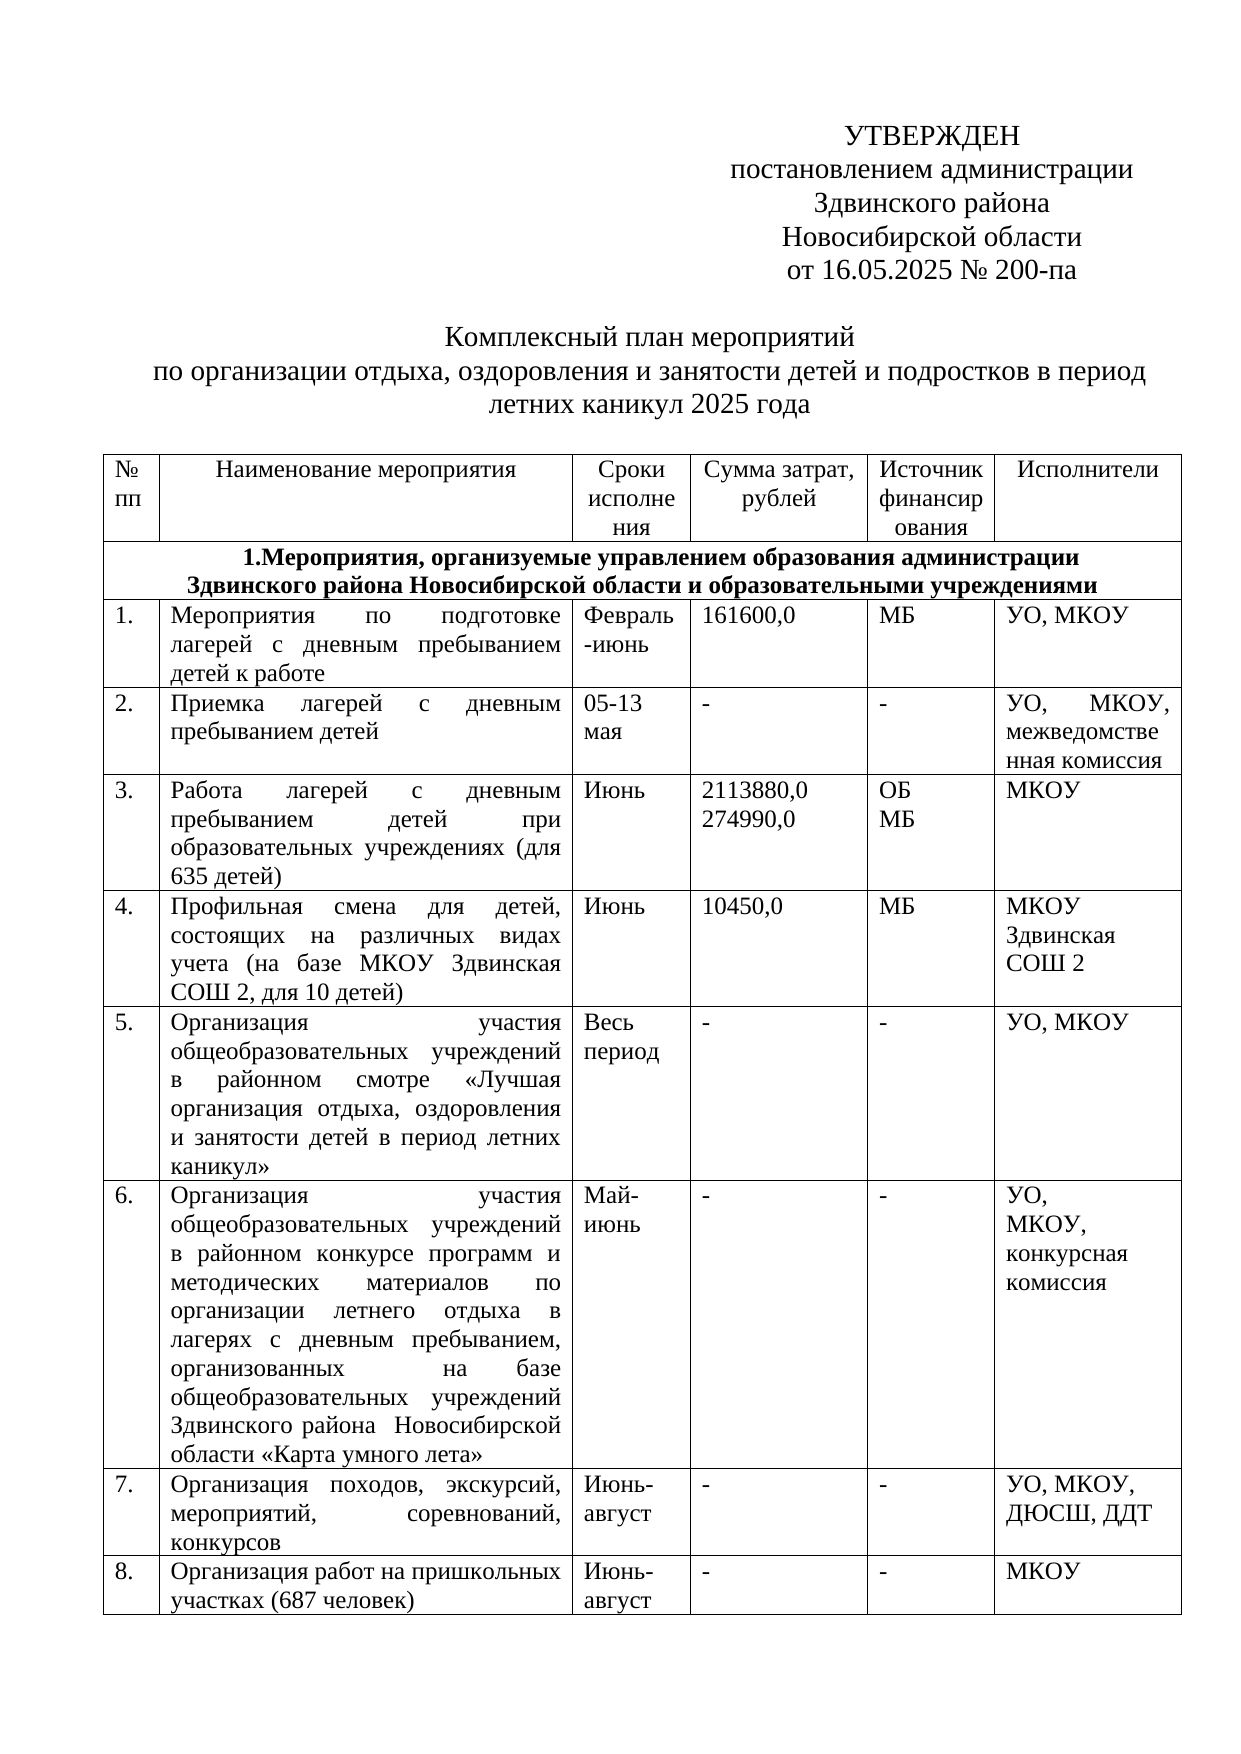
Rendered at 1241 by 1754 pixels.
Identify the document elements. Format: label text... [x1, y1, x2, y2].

table_cell - [868, 1181, 994, 1468]
table_header №пп [104, 455, 159, 541]
table_cell МКОУ [995, 775, 1181, 890]
table_cell 1. [104, 600, 159, 687]
table_cell Приемка лагерей с дневным пребыванием детей [160, 688, 572, 774]
text по организации отдыха, оздоровления и занятости детей и подростков в период летних каникул 2025 года [148, 353, 1152, 420]
table_cell 10450,0 [691, 891, 867, 1006]
text Комплексный план мероприятий [148, 319, 1152, 353]
table_header Сроки исполнения [573, 455, 690, 541]
table_header Исполнители [995, 455, 1181, 541]
table_cell МБ [868, 891, 994, 1006]
table_cell - [691, 1469, 867, 1555]
table_cell 8. [104, 1556, 159, 1614]
table_cell Май-июнь [573, 1181, 690, 1468]
table_cell Июнь [573, 775, 690, 890]
table_cell УО, МКОУ, межведомственная комиссия [995, 688, 1181, 774]
table_cell Организация участия общеобразовательных учреждений в районном смотре «Лучшая организация отдыха, оздоровления и занятости детей в период летних каникул» [160, 1007, 572, 1179]
table_cell УО, МКОУ, конкурсная комиссия [995, 1181, 1181, 1468]
table_cell Работа лагерей с дневным пребыванием детей при образовательных учреждениях (для 635 детей) [160, 775, 572, 890]
table_cell 1.Мероприятия, организуемые управлением образования администрации Здвинского района Новосибирской области и образовательными учреждениями [104, 542, 1181, 599]
table_header Источник финансирования [868, 455, 994, 541]
table_cell 05-13 мая [573, 688, 690, 774]
table_header Сумма затрат, рублей [691, 455, 867, 541]
table_cell Организация участия общеобразовательных учреждений в районном конкурсе программ и методических материалов по организации летнего отдыха в лагерях с дневным пребыванием, организованных на базе общеобразовательных учреждений Здвинского района Новосибирской области «Карта умного лета» [160, 1181, 572, 1468]
table_cell 4. [104, 891, 159, 1006]
table_cell УО, МКОУ [995, 600, 1181, 687]
table_header УТВЕРЖДЕН постановлением администрации Здвинского района Новосибирской области от 16.05.2025 № 200-па [712, 118, 1152, 286]
table_cell - [691, 1007, 867, 1179]
table_cell УО, МКОУ, ДЮСШ, ДДТ [995, 1469, 1181, 1555]
table_cell ОБ МБ [868, 775, 994, 890]
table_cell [160, 1556, 572, 1614]
table_cell Профильная смена для детей, состоящих на различных видах учета (на базе МКОУ Здвинская СОШ 2, для 10 детей) [160, 891, 572, 1006]
table_cell 7. [104, 1469, 159, 1555]
table_cell Февраль-июнь [573, 600, 690, 687]
table_cell 3. [104, 775, 159, 890]
table_cell - [868, 1007, 994, 1179]
table_cell - [868, 1556, 994, 1614]
table_cell Весь период [573, 1007, 690, 1179]
table_cell МБ [868, 600, 994, 687]
table_cell - [691, 1181, 867, 1468]
table_cell 6. [104, 1181, 159, 1468]
table_cell 5. [104, 1007, 159, 1179]
table_cell Июнь- август [573, 1556, 690, 1614]
table_cell МКОУ [995, 1556, 1181, 1614]
table_cell МКОУ Здвинская СОШ 2 [995, 891, 1181, 1006]
table_cell УО, МКОУ [995, 1007, 1181, 1179]
table_cell Организация походов, экскурсий, мероприятий, соревнований, конкурсов [160, 1469, 572, 1555]
table_cell - [691, 688, 867, 774]
table_cell - [691, 1556, 867, 1614]
table_cell - [868, 1469, 994, 1555]
table_cell 2. [104, 688, 159, 774]
table_cell 161600,0 [691, 600, 867, 687]
table_cell 2113880,0 274990,0 [691, 775, 867, 890]
table_header Наименование мероприятия [160, 455, 572, 541]
table_cell Июнь- август [573, 1469, 690, 1555]
table_cell Июнь [573, 891, 690, 1006]
table_cell Мероприятия по подготовке лагерей с дневным пребыванием детей к работе [160, 600, 572, 687]
table_cell - [868, 688, 994, 774]
